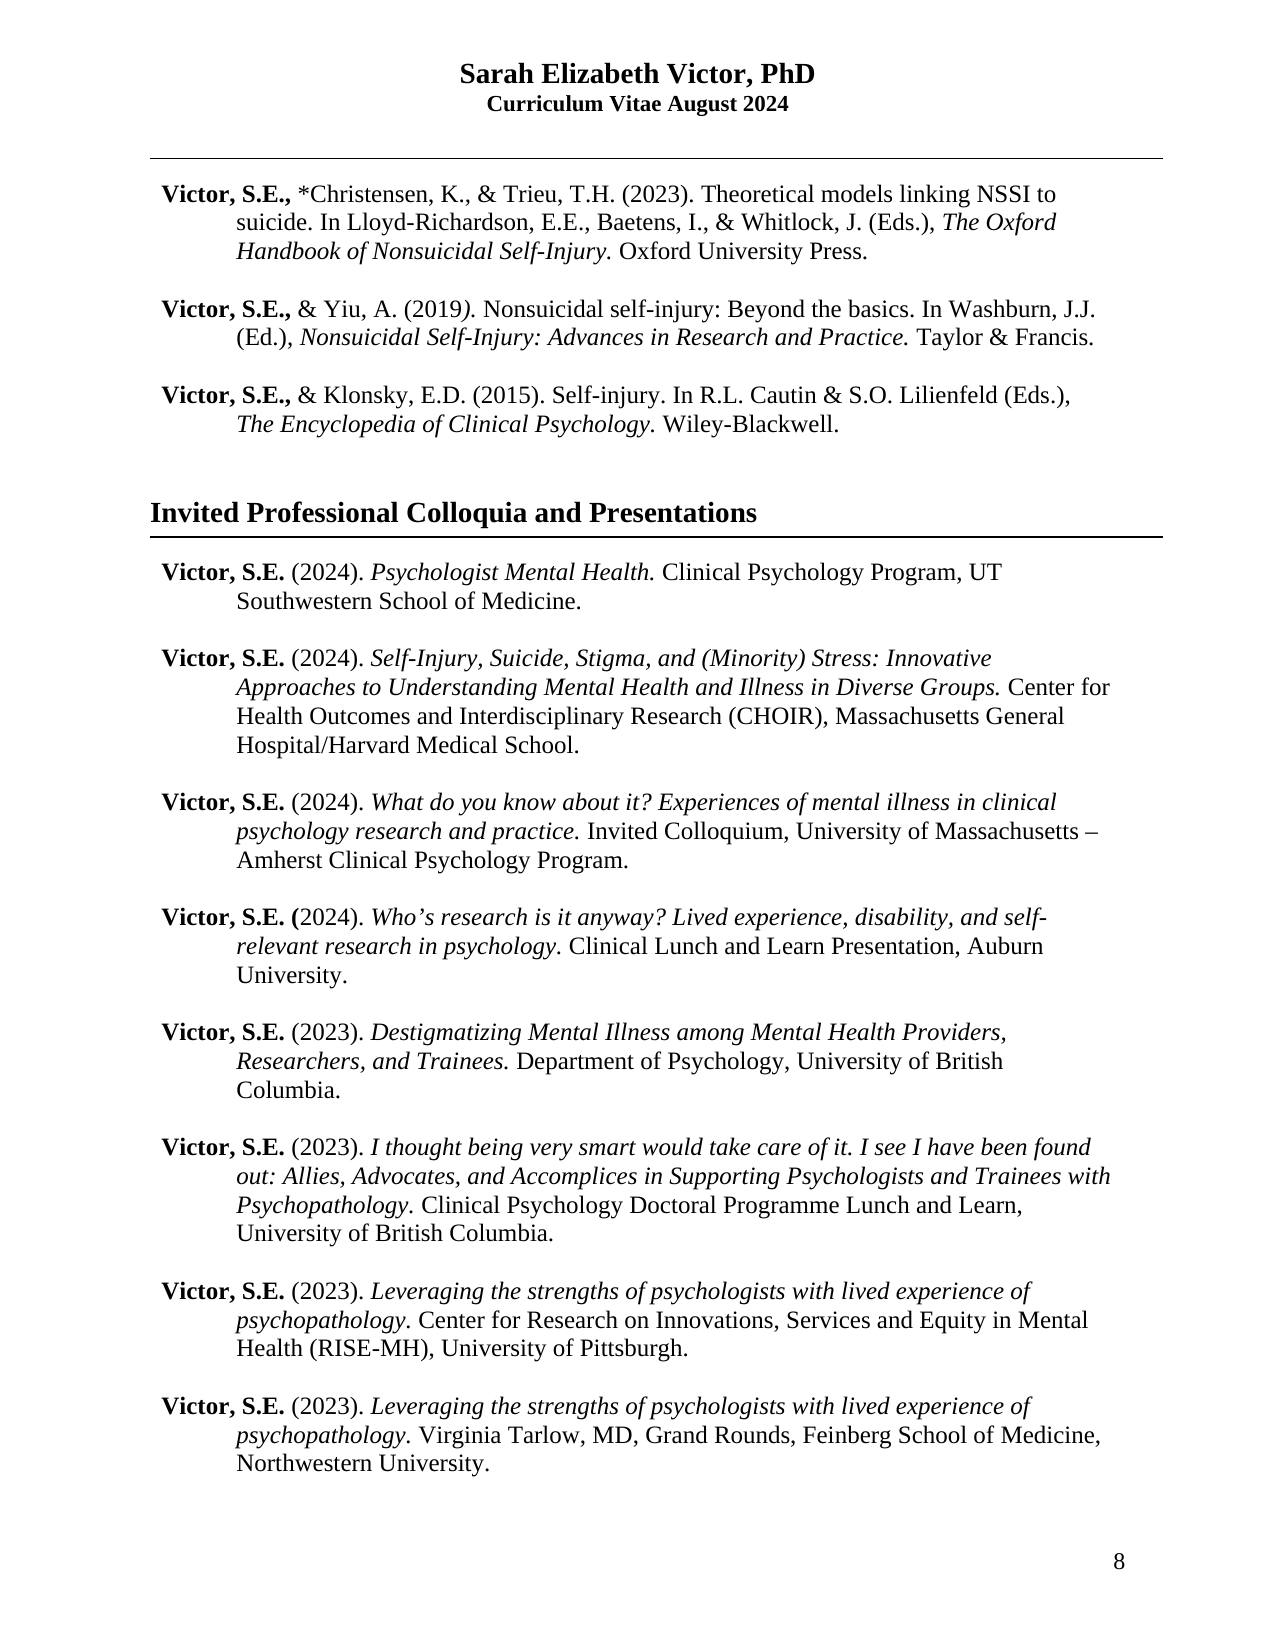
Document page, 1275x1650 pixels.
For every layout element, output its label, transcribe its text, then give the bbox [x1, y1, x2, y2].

table_cell Victor, S.E. (2024). Who’s research is it anyway? Lived experience, disability, and self-relevant research in psychology. Clinical Lunch and Learn Presentation, Auburn University. [150, 902, 1125, 1017]
text Invited Professional Colloquia and Presentations [150, 495, 1125, 528]
table_header Victor, S.E. (2024). Psychologist Mental Health. Clinical Psychology Program, UT Southwestern School of Medicine. [150, 557, 1125, 643]
table_cell Victor, S.E. (2023). I thought being very smart would take care of it. I see I have been found out: Allies, Advocates, and Accomplices in Supporting Psychologists and Trainees with Psychopathology. Clinical Psychology Doctoral Programme Lunch and Learn, University of British Columbia. [150, 1132, 1125, 1276]
table_header Victor, S.E., *Christensen, K., & Trieu, T.H. (2023). Theoretical models linking NSSI to suicide. In Lloyd-Richardson, E.E., Baetens, I., & Whitlock, J. (Eds.), The Oxford Handbook of Nonsuicidal Self-Injury. Oxford University Press. [150, 179, 1125, 294]
table_cell Victor, S.E. (2023). Leveraging the strengths of psychologists with lived experience of psychopathology. Center for Research on Innovations, Services and Equity in Mental Health (RISE-MH), University of Pittsburgh. [150, 1276, 1125, 1391]
table_cell Victor, S.E., & Yiu, A. (2019). Nonsuicidal self-injury: Beyond the basics. In Washburn, J.J. (Ed.), Nonsuicidal Self-Injury: Advances in Research and Practice. Taylor & Francis. [150, 294, 1125, 380]
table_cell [150, 1391, 1125, 1477]
table_cell Victor, S.E. (2024). Self-Injury, Suicide, Stigma, and (Minority) Stress: Innovative Approaches to Understanding Mental Health and Illness in Diverse Groups. Center for Health Outcomes and Interdisciplinary Research (CHOIR), Massachusetts General Hospital/Harvard Medical School. [150, 644, 1125, 787]
table_cell Victor, S.E. (2023). Destigmatizing Mental Illness among Mental Health Providers, Researchers, and Trainees. Department of Psychology, University of British Columbia. [150, 1017, 1125, 1132]
table_cell Victor, S.E. (2024). What do you know about it? Experiences of mental illness in clinical psychology research and practice. Invited Colloquium, University of Massachusetts – Amherst Clinical Psychology Program. [150, 787, 1125, 902]
table_cell Victor, S.E., & Klonsky, E.D. (2015). Self-injury. In R.L. Cautin & S.O. Lilienfeld (Eds.), The Encyclopedia of Clinical Psychology. Wiley-Blackwell. [150, 380, 1125, 437]
